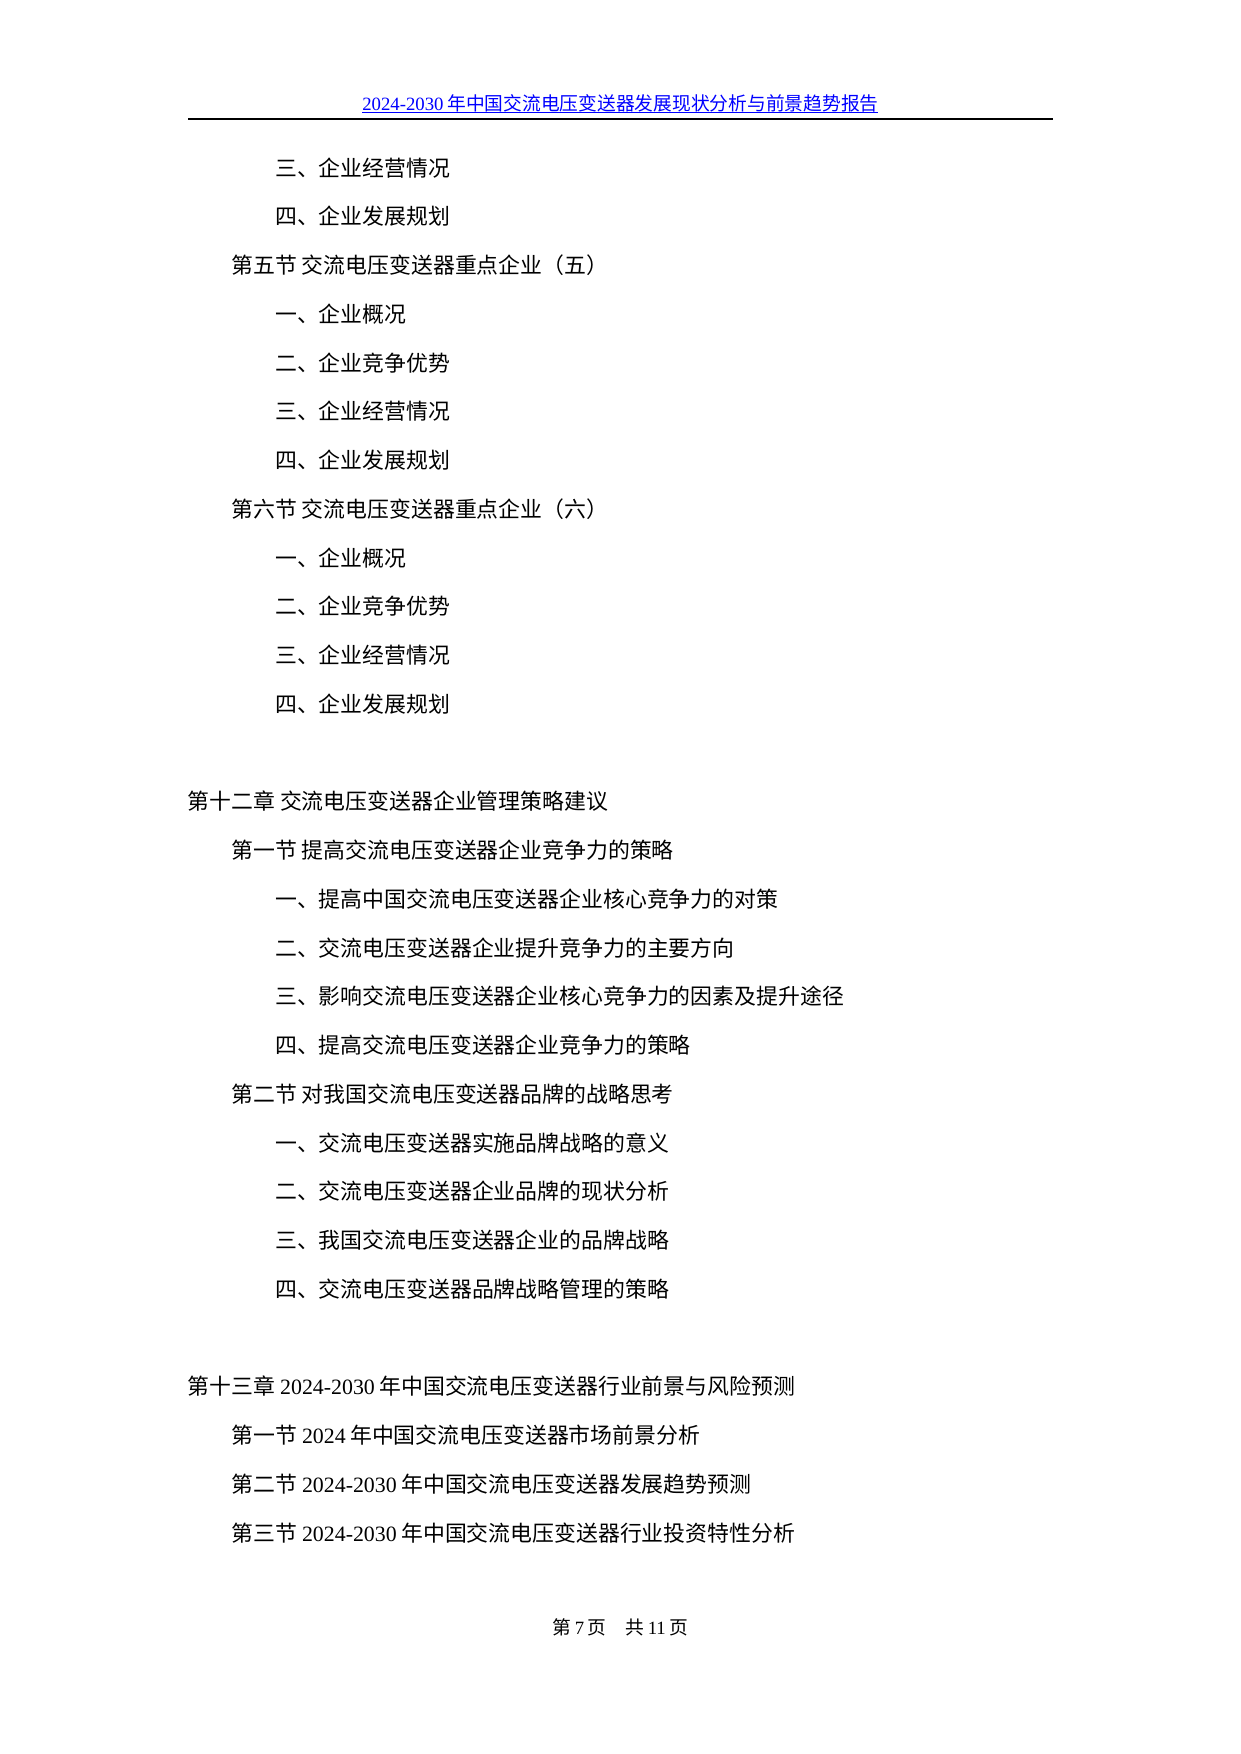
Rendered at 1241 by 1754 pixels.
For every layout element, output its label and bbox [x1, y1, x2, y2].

text [187, 150, 1053, 1548]
